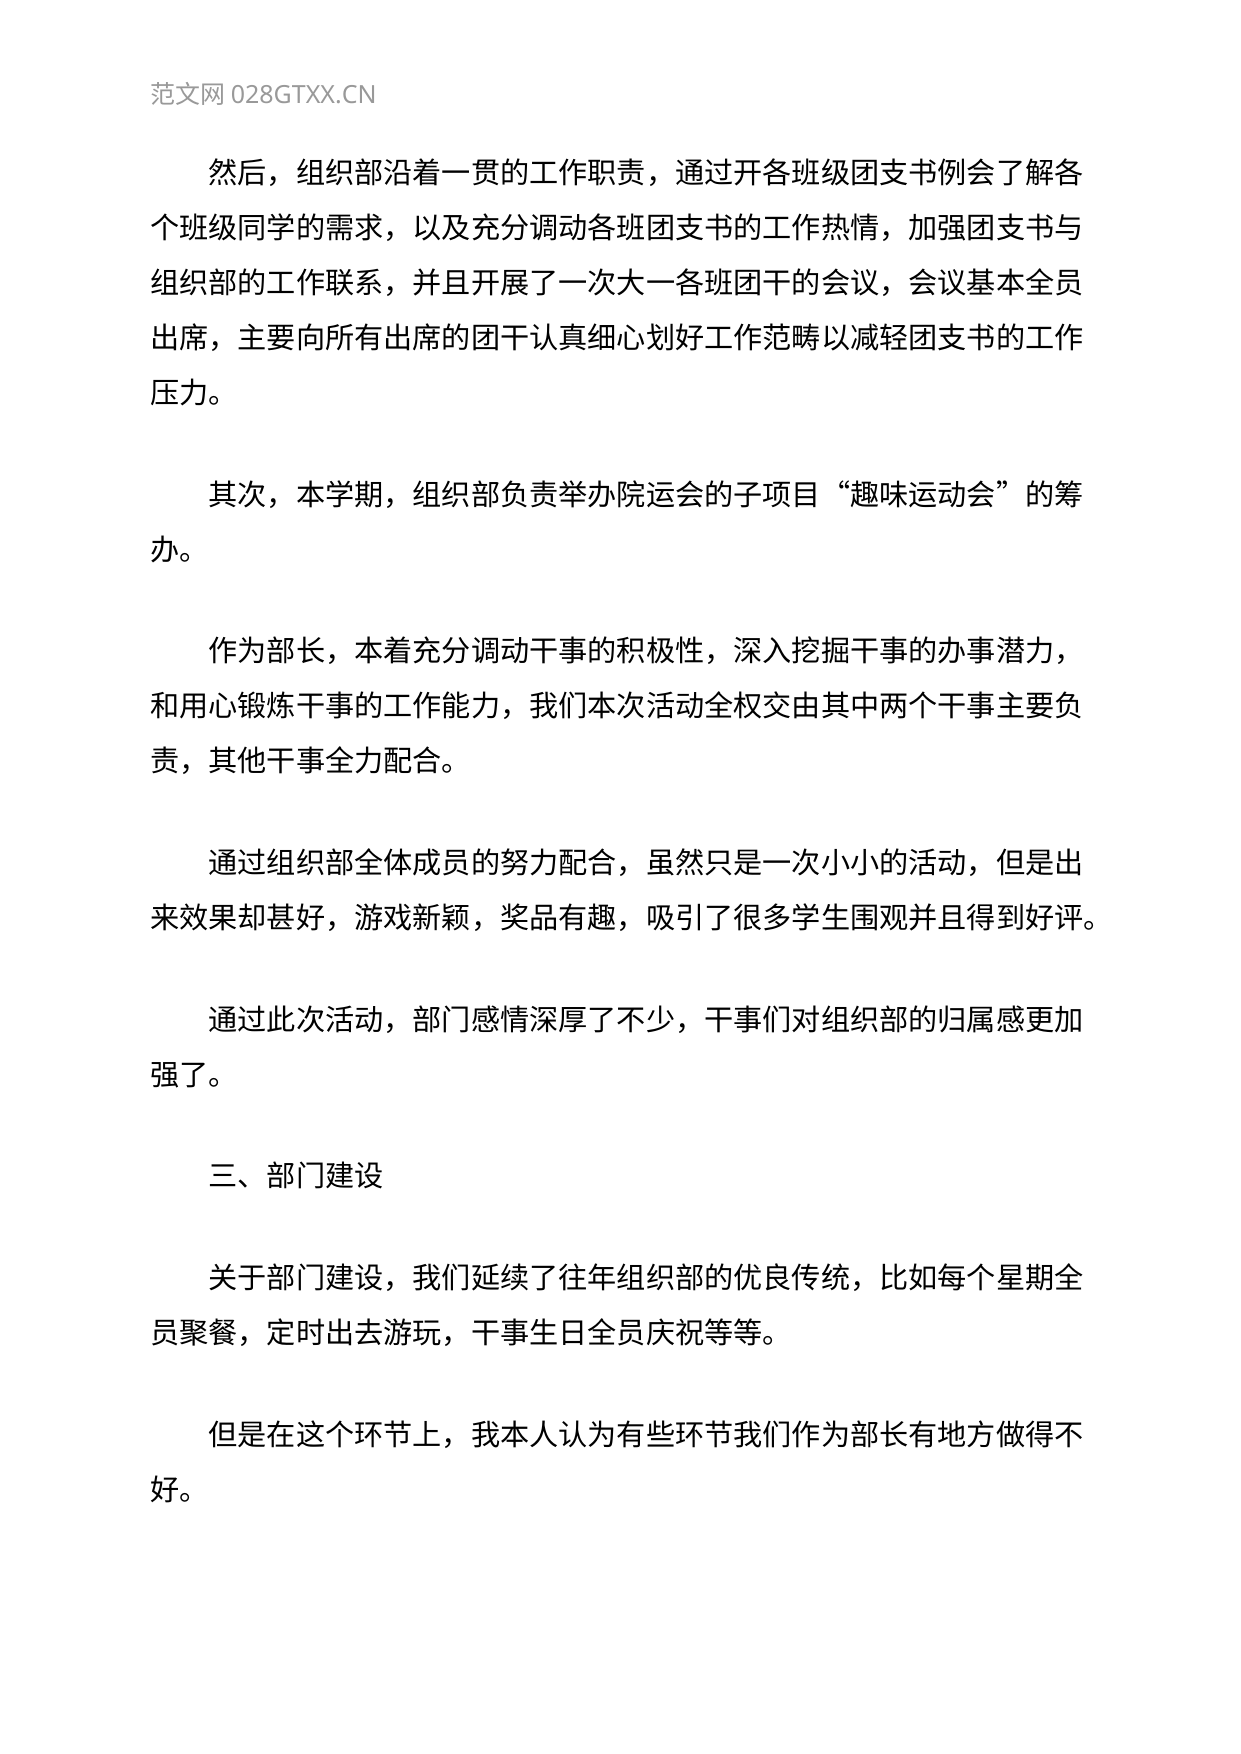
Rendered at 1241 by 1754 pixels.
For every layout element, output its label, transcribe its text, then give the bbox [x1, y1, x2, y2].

text 通过组织部全体成员的努力配合，虽然只是一次小小的活动，但是出来效果却甚好，游戏新颖，奖品有趣，吸引了很多学生围观并且得到好评。 [150, 839, 1090, 937]
text 但是在这个环节上，我本人认为有些环节我们作为部长有地方做得不好。 [150, 1411, 1090, 1508]
text 作为部长，本着充分调动干事的积极性，深入挖掘干事的办事潜力，和用心锻炼干事的工作能力，我们本次活动全权交由其中两个干事主要负责，其他干事全力配合。 [150, 628, 1090, 780]
text 然后，组织部沿着一贯的工作职责，通过开各班级团支书例会了解各个班级同学的需求，以及充分调动各班团支书的工作热情，加强团支书与组织部的工作联系，并且开展了一次大一各班团干的会议，会议基本全员出席，主要向所有出席的团干认真细心划好工作范畴以减轻团支书的工作压力。 [150, 150, 1090, 412]
text 关于部门建设，我们延续了往年组织部的优良传统，比如每个星期全员聚餐，定时出去游玩，干事生日全员庆祝等等。 [150, 1255, 1090, 1352]
text 其次，本学期，组织部负责举办院运会的子项目“趣味运动会”的筹办。 [150, 471, 1090, 568]
text 通过此次活动，部门感情深厚了不少，干事们对组织部的归属感更加强了。 [150, 996, 1090, 1093]
text 三、部门建设 [150, 1153, 1090, 1195]
